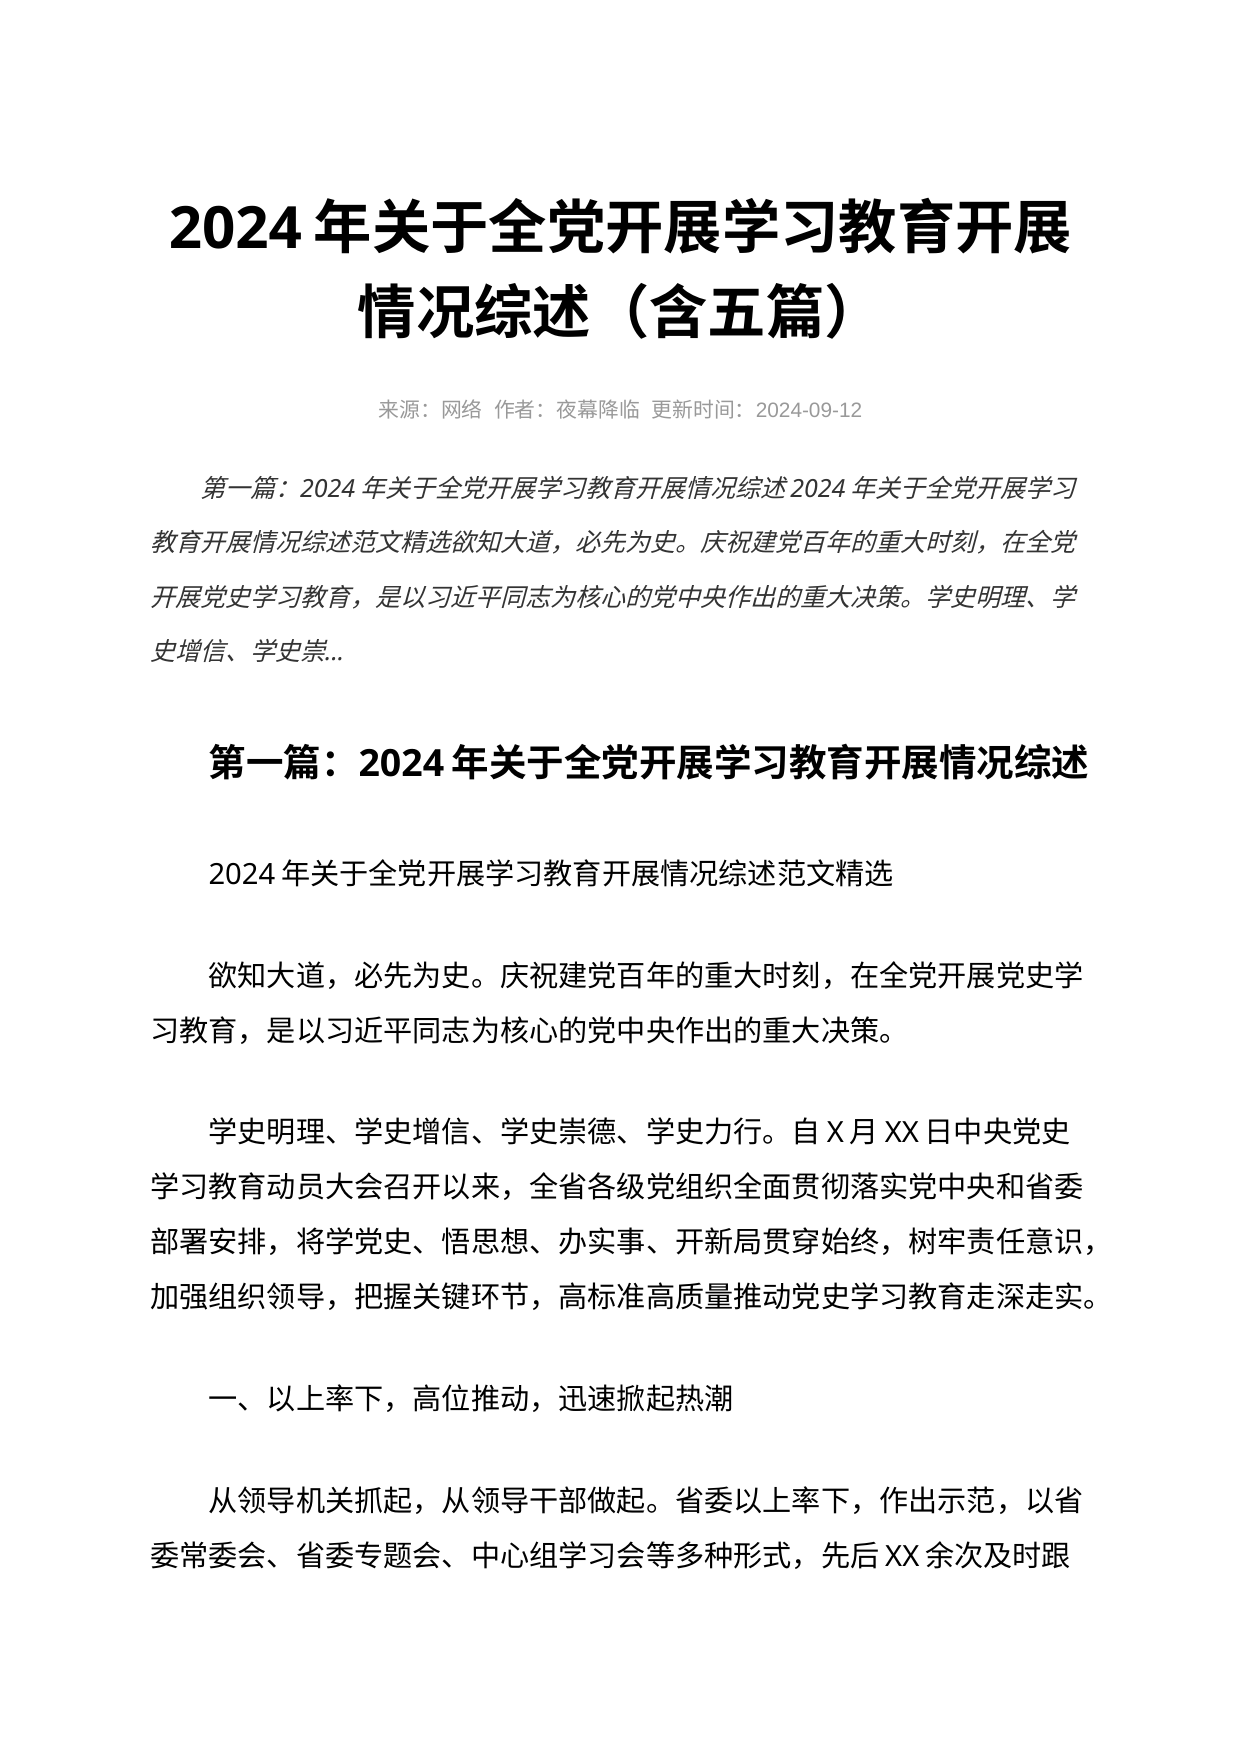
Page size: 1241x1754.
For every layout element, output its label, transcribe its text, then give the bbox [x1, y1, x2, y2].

subtitle 2024年关于全党开展学习教育开展情况综述（含五篇） [150, 181, 1090, 351]
text 一、以上率下，高位推动，迅速掀起热潮 [150, 1375, 1090, 1418]
text 2024年关于全党开展学习教育开展情况综述范文精选 [150, 850, 1090, 893]
text 学史明理、学史增信、学史崇德、学史力行。自X月XX日中央党史学习教育动员大会召开以来，全省各级党组织全面贯彻落实党中央和省委部署安排，将学党史、悟思想、办实事、开新局贯穿始终，树牢责任意识，加强组织领导，把握关键环节，高标准高质量推动党史学习教育走深走实。 [150, 1109, 1090, 1316]
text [150, 1477, 1090, 1574]
text 第一篇：2024年关于全党开展学习教育开展情况综述2024年关于全党开展学习教育开展情况综述范文精选欲知大道，必先为史。庆祝建党百年的重大时刻，在全党开展党史学习教育，是以习近平同志为核心的党中央作出的重大决策。学史明理、学史增信、学史崇... [150, 468, 1090, 668]
text 第一篇：2024年关于全党开展学习教育开展情况综述 [150, 733, 1090, 787]
text 来源：网络 作者：夜幕降临 更新时间：2024-09-12 [150, 397, 1090, 421]
text 欲知大道，必先为史。庆祝建党百年的重大时刻，在全党开展党史学习教育，是以习近平同志为核心的党中央作出的重大决策。 [150, 952, 1090, 1049]
